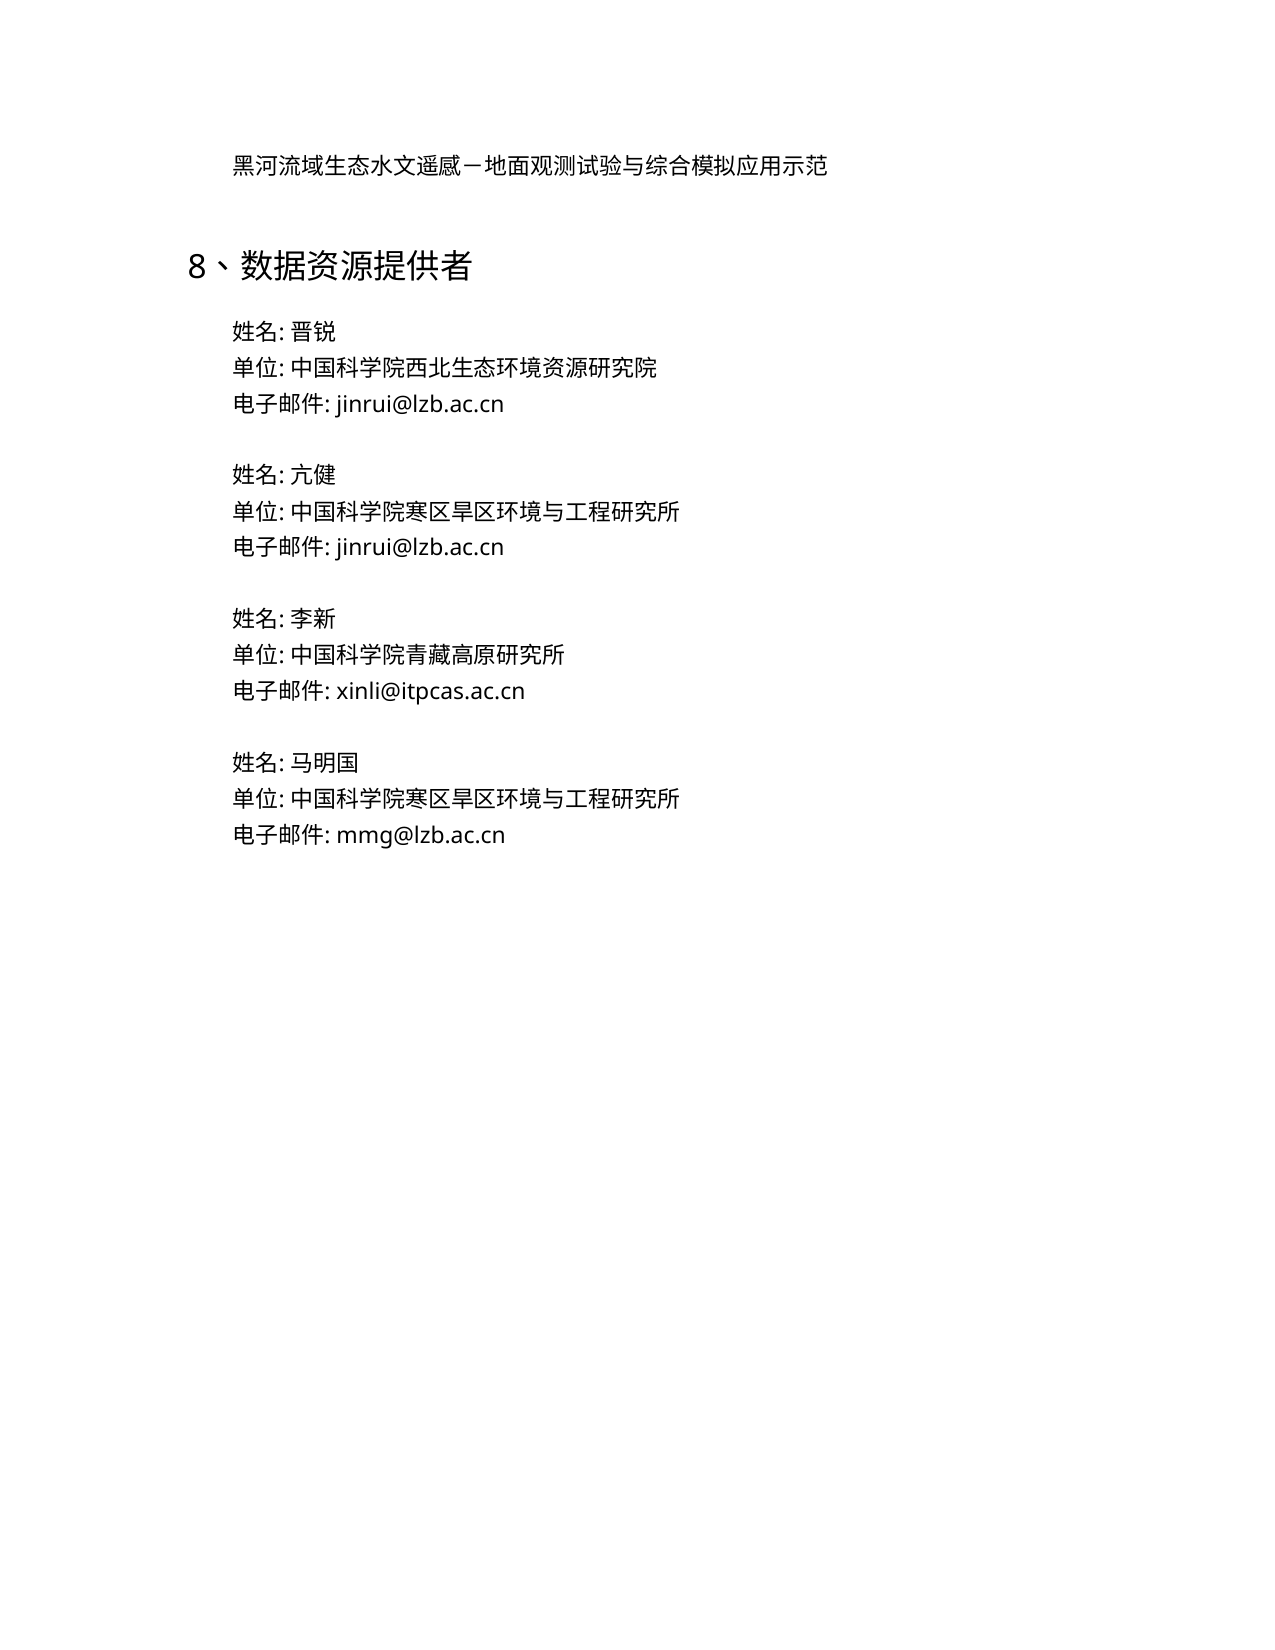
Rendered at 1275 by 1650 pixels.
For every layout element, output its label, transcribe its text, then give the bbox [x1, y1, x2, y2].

text 黑河流域生态-水文过程综合遥感观测试验：定标与真实性检验 遥感产品真实性检验关键技术及其试验验证 黑河流域生态水文遥感－地面观测试验与综合模拟应用示范 [232, 150, 1087, 217]
text 8、数据资源提供者 [187, 243, 1087, 288]
text 姓名: 晋锐 单位: 中国科学院西北生态环境资源研究院 电子邮件: jinrui@lzb.ac.cn 姓名: 亢健 单位: 中国科学院寒区旱区环境与工程研究所 电子邮件: jinrui@lzb.ac.cn 姓名: 李新 单位: 中国科学院青藏高原研究所 电子邮件: xinli@itpcas.ac.cn 姓名: 马明国 单位: 中国科学院寒区旱区环境与工程研究所 电子邮件: mmg@lzb.ac.cn [232, 316, 1087, 922]
